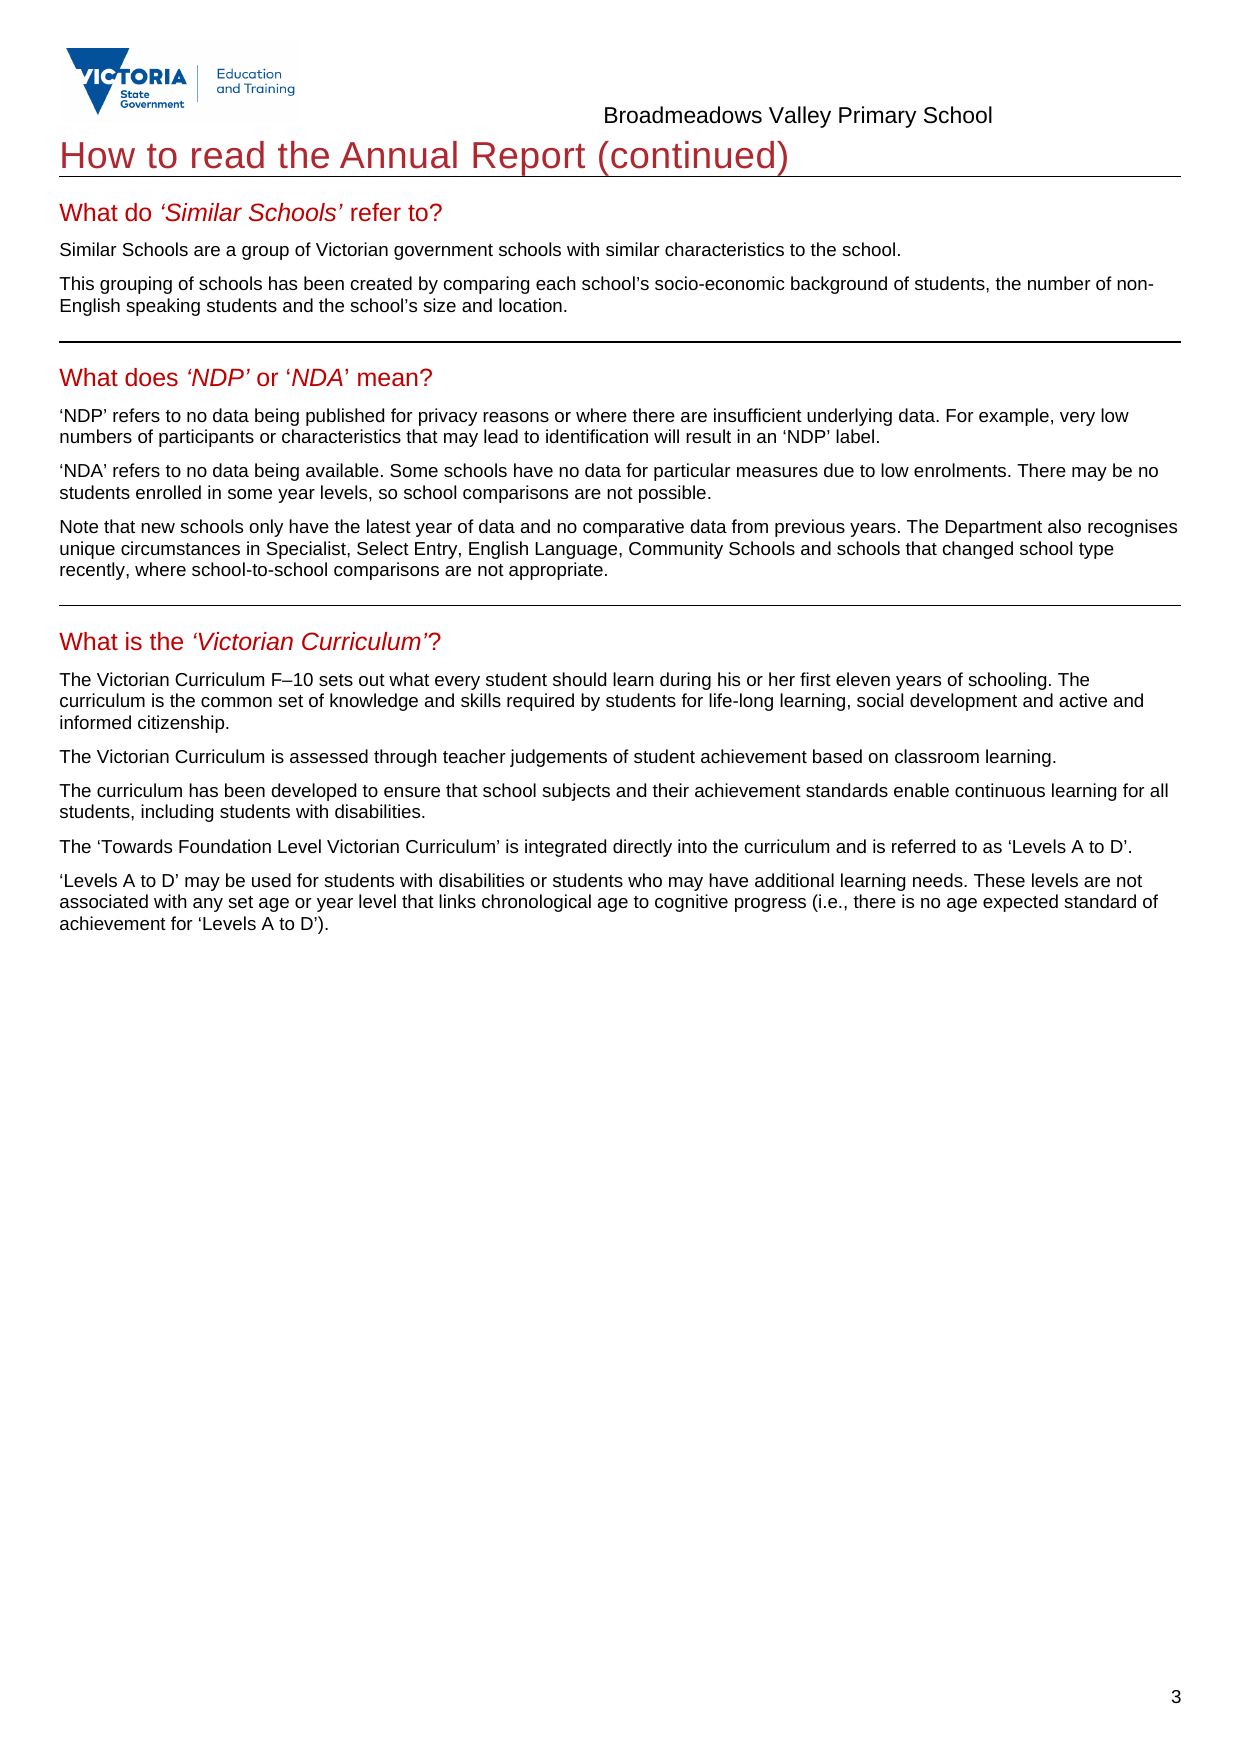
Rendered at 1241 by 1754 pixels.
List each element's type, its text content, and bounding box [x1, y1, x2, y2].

text This grouping of schools has been created by comparing each school’s socio-economic background of students, the number of non-English speaking students and the school’s size and location. [59, 273, 1181, 316]
text The curriculum has been developed to ensure that school subjects and their achievement standards enable continuous learning for all students, including students with disabilities. [59, 780, 1181, 823]
picture [59, 39, 301, 124]
subtitle How to read the Annual Report (continued) [59, 133, 1181, 176]
text The Victorian Curriculum is assessed through teacher judgements of student achievement based on classroom learning. [59, 746, 1181, 767]
text What do ‘Similar Schools’ refer to? [59, 177, 1181, 227]
text ‘NDA’ refers to no data being available. Some schools have no data for particular measures due to low enrolments. There may be no students enrolled in some year levels, so school comparisons are not possible. [59, 460, 1181, 503]
text What does ‘NDP’ or ‘NDA’ mean? [59, 343, 1181, 392]
text The Victorian Curriculum F–10 sets out what every student should learn during his or her first eleven years of schooling. The curriculum is the common set of knowledge and skills required by students for life-long learning, social development and active and informed citizenship. [59, 668, 1181, 733]
text Note that new schools only have the latest year of data and no comparative data from previous years. The Department also recognises unique circumstances in Specialist, Select Entry, English Language, Community Schools and schools that changed school type recently, where school-to-school comparisons are not appropriate. [59, 516, 1181, 580]
text Similar Schools are a group of Victorian government schools with similar characteristics to the school. [59, 239, 1181, 261]
text ‘Levels A to D’ may be used for students with disabilities or students who may have additional learning needs. These levels are not associated with any set age or year level that links chronological age to cognitive progress (i.e., there is no age expected standard of achievement for ‘Levels A to D’). [59, 869, 1181, 934]
text What is the ‘Victorian Curriculum’? [59, 606, 1181, 656]
text ‘NDP’ refers to no data being published for privacy reasons or where there are insufficient underlying data. For example, very low numbers of participants or characteristics that may lead to identification will result in an ‘NDP’ label. [59, 404, 1181, 448]
text The ‘Towards Foundation Level Victorian Curriculum’ is integrated directly into the curriculum and is referred to as ‘Levels A to D’. [59, 835, 1181, 857]
